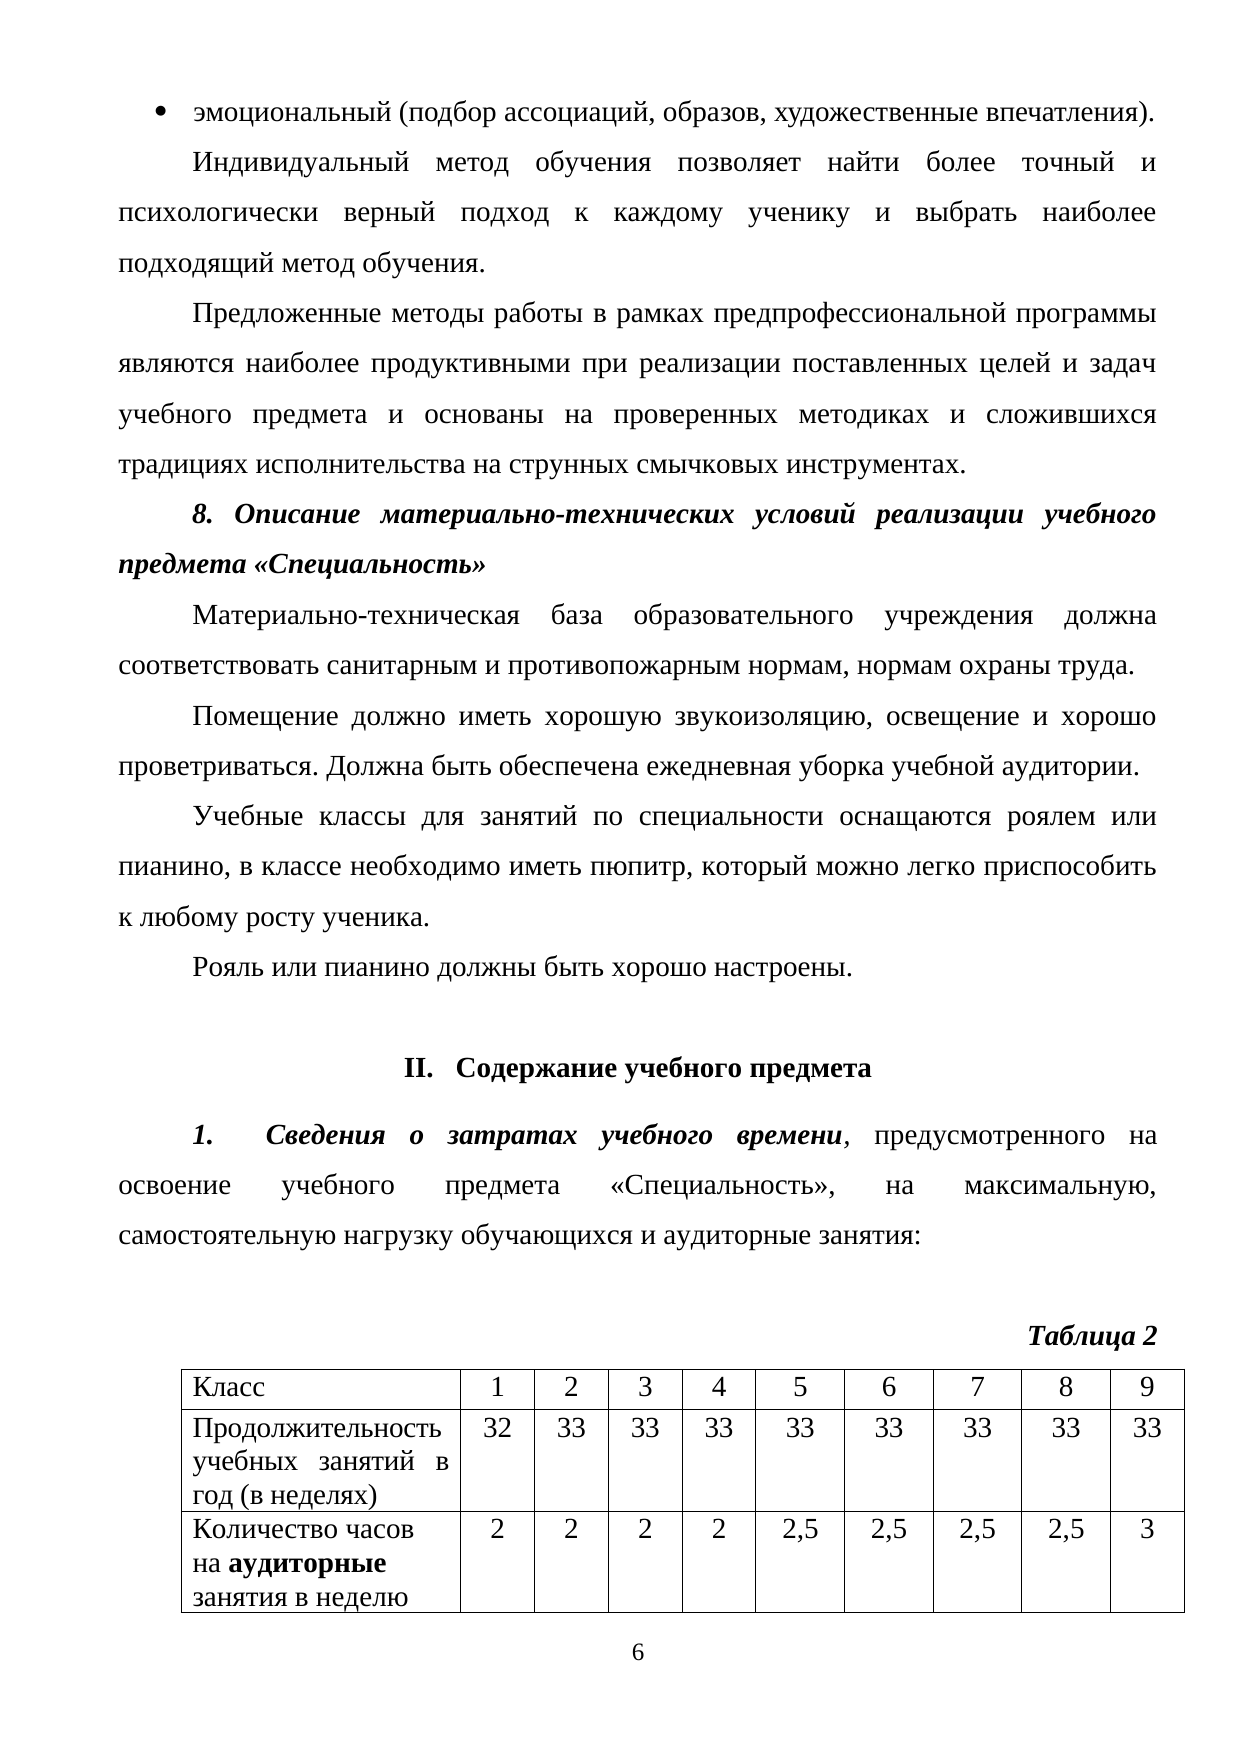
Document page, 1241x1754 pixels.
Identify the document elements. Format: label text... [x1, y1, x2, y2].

list Сведения о затратах учебного времени, предусмотренного на освоение учебного предмета «Специальность», на максимальную, самостоятельную нагрузку обучающихся и аудиторные занятия: [118, 1117, 1157, 1251]
table_cell 2,5 [1022, 1512, 1110, 1612]
table_cell 33 [934, 1410, 1021, 1511]
table_header 5 [756, 1370, 844, 1409]
table_header 2 [535, 1370, 608, 1409]
table_cell 2,5 [934, 1512, 1021, 1612]
table_cell 33 [1022, 1410, 1110, 1511]
list эмоциональный (подбор ассоциаций, образов, художественные впечатления). [156, 94, 1157, 127]
text 8. Описание материально-технических условий реализации учебного предмета «Специальность» [118, 496, 1157, 580]
table_cell 33 [683, 1410, 755, 1511]
table_cell 2 [683, 1512, 755, 1612]
table_cell 33 [1111, 1410, 1184, 1511]
table_cell Продолжительность учебных занятий в год (в неделях) [182, 1410, 460, 1511]
text Рояль или пианино должны быть хорошо настроены. [118, 949, 1157, 983]
text Таблица 2 [912, 1318, 1157, 1352]
table_cell Количество часов на аудиторные занятия в неделю [182, 1512, 460, 1612]
table_header 4 [683, 1370, 755, 1409]
table_header 7 [934, 1370, 1021, 1409]
table_header 8 [1022, 1370, 1110, 1409]
table_header Класс [182, 1370, 460, 1409]
text Учебные классы для занятий по специальности оснащаются роялем или пианино, в классе необходимо иметь пюпитр, который можно легко приспособить к любому росту ученика. [118, 798, 1157, 932]
table_cell 3 [1111, 1512, 1184, 1612]
table_cell 33 [535, 1410, 608, 1511]
table_cell 33 [845, 1410, 933, 1511]
table_cell 32 [461, 1410, 534, 1511]
table_cell 2 [461, 1512, 534, 1612]
table_cell 2,5 [845, 1512, 933, 1612]
table_cell 2,5 [756, 1512, 844, 1612]
table_header 9 [1111, 1370, 1184, 1409]
table_cell 33 [756, 1410, 844, 1511]
text Индивидуальный метод обучения позволяет найти более точный и психологически верный подход к каждому ученику и выбрать наиболее подходящий метод обучения. [118, 144, 1157, 278]
table_cell 33 [609, 1410, 682, 1511]
table_cell 2 [609, 1512, 682, 1612]
table_header 1 [461, 1370, 534, 1409]
text Помещение должно иметь хорошую звукоизоляцию, освещение и хорошо проветриваться. Должна быть обеспечена ежедневная уборка учебной аудитории. [118, 698, 1157, 781]
table_cell 2 [535, 1512, 608, 1612]
table_header 3 [609, 1370, 682, 1409]
table_header 6 [845, 1370, 933, 1409]
text Предложенные методы работы в рамках предпрофессиональной программы являются наиболее продуктивными при реализации поставленных целей и задач учебного предмета и основаны на проверенных методиках и сложившихся традициях исполнительства на струнных смычковых инструментах. [118, 295, 1157, 479]
text Материально-техническая база образовательного учреждения должна соответствовать санитарным и противопожарным нормам, нормам охраны труда. [118, 597, 1157, 681]
text II. Содержание учебного предмета [118, 1050, 1157, 1083]
